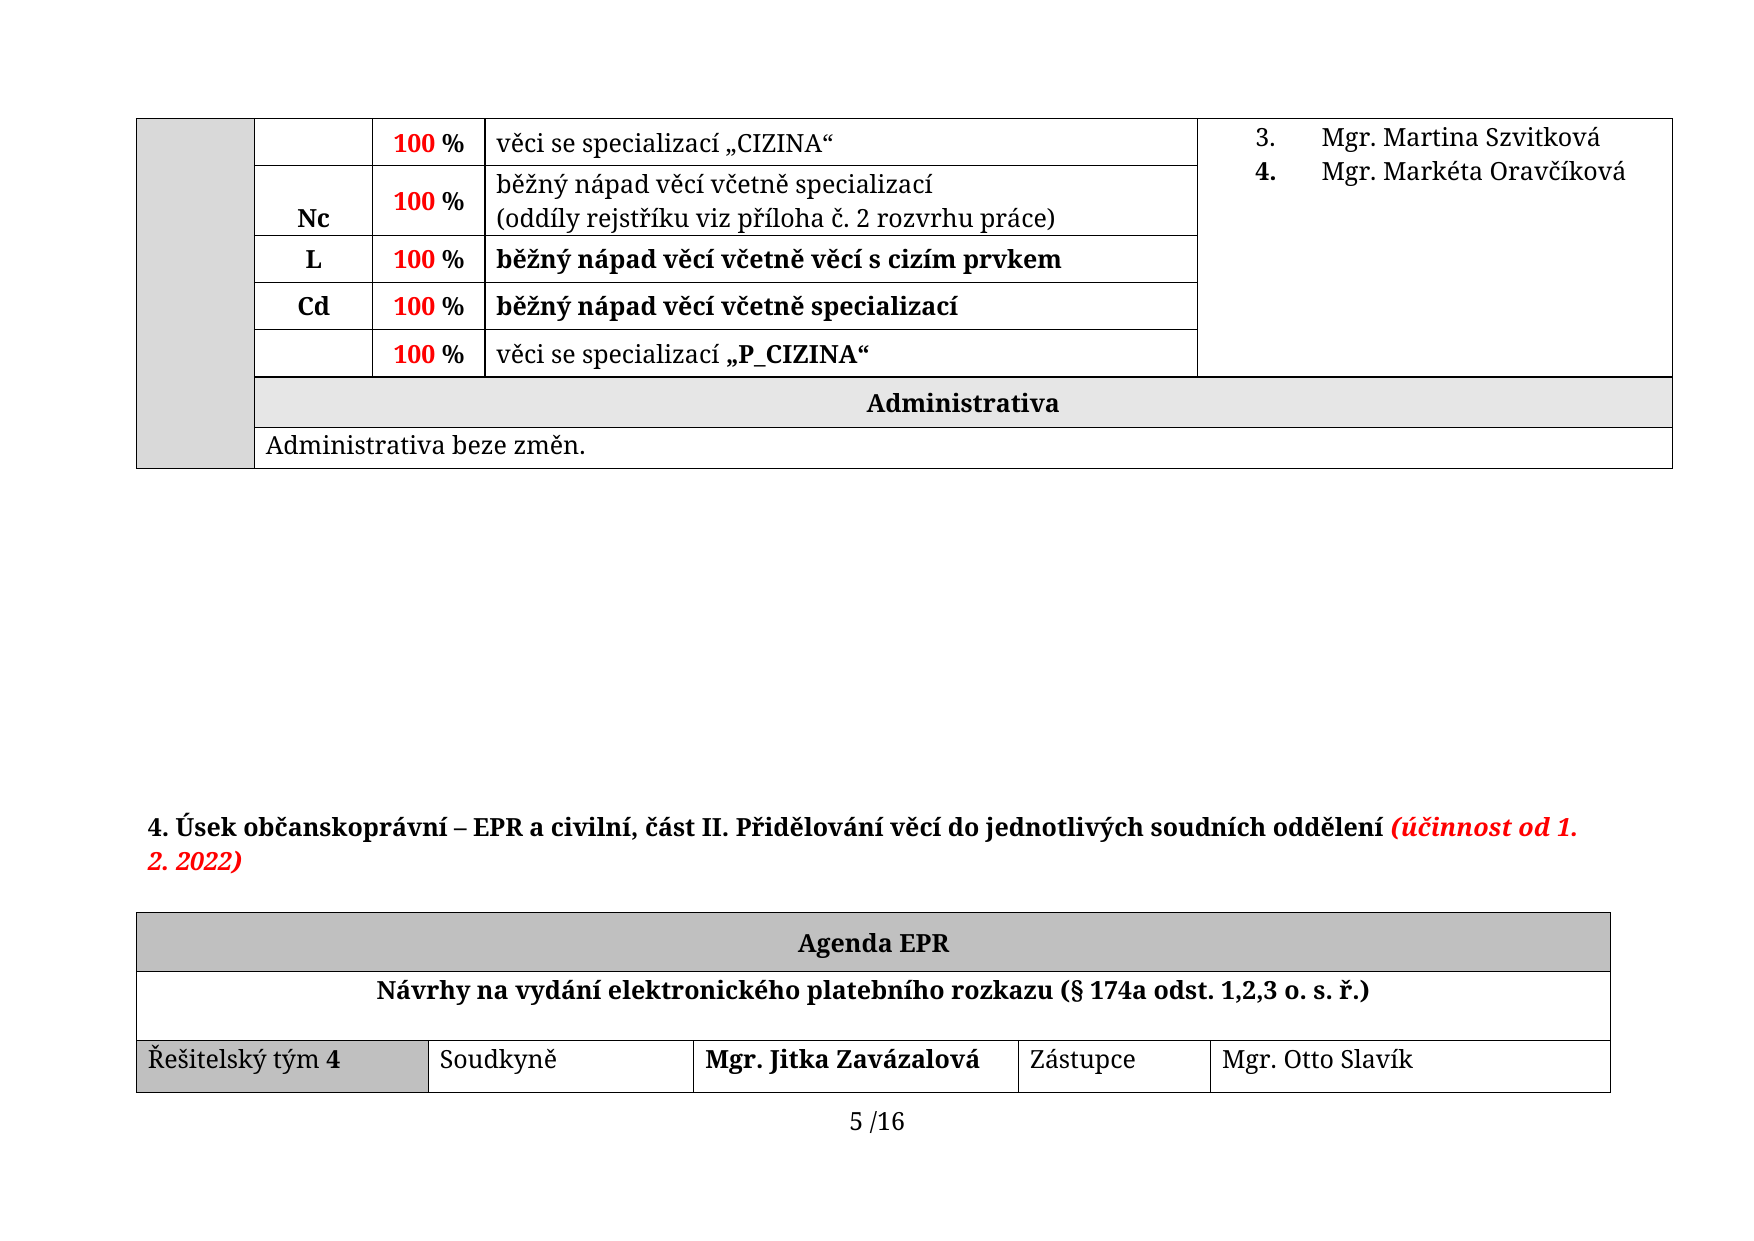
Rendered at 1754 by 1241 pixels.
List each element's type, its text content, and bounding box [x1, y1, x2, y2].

table_cell 100 % [373, 166, 484, 234]
table_cell [255, 119, 372, 165]
table_cell [255, 330, 372, 376]
table_cell běžný nápad věcí včetně specializací [486, 283, 1197, 329]
table_cell Administrativa beze změn. [255, 428, 1672, 468]
text 4. Úsek občanskoprávní – EPR a civilní, část II. Přidělování věcí do jednotlivých soudních oddělení (účinnost od 1. 2. 2022) [148, 810, 1606, 878]
table_cell Mgr. Otto Slavík [1211, 1041, 1610, 1092]
table_cell Řešitelský tým 4 [137, 1041, 428, 1092]
table_cell Návrhy na vydání elektronického platebního rozkazu (§ 174a odst. 1,2,3 o. s. ř.) [137, 972, 1610, 1040]
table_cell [694, 1041, 1018, 1092]
table_cell Nc [255, 166, 372, 234]
table_cell 100 % [373, 330, 484, 376]
table_cell 100 % [373, 236, 484, 282]
table_cell L [255, 236, 372, 282]
table_header Agenda EPR [137, 913, 1610, 971]
table_cell Cd [255, 283, 372, 329]
table_cell Administrativa [255, 378, 1672, 427]
table_cell věci se specializací „P_CIZINA“ [486, 330, 1197, 376]
table_cell běžný nápad věcí včetně specializací (oddíly rejstříku viz příloha č. 2 rozvrhu práce) [486, 166, 1197, 234]
table_cell Zástupce [1019, 1041, 1210, 1092]
table_cell Soudkyně [429, 1041, 693, 1092]
table_cell 100 % [373, 119, 484, 165]
table_cell běžný nápad věcí včetně věcí s cizím prvkem [486, 236, 1197, 282]
table_cell věci se specializací „CIZINA“ [486, 119, 1197, 165]
table_cell 100 % [373, 283, 484, 329]
